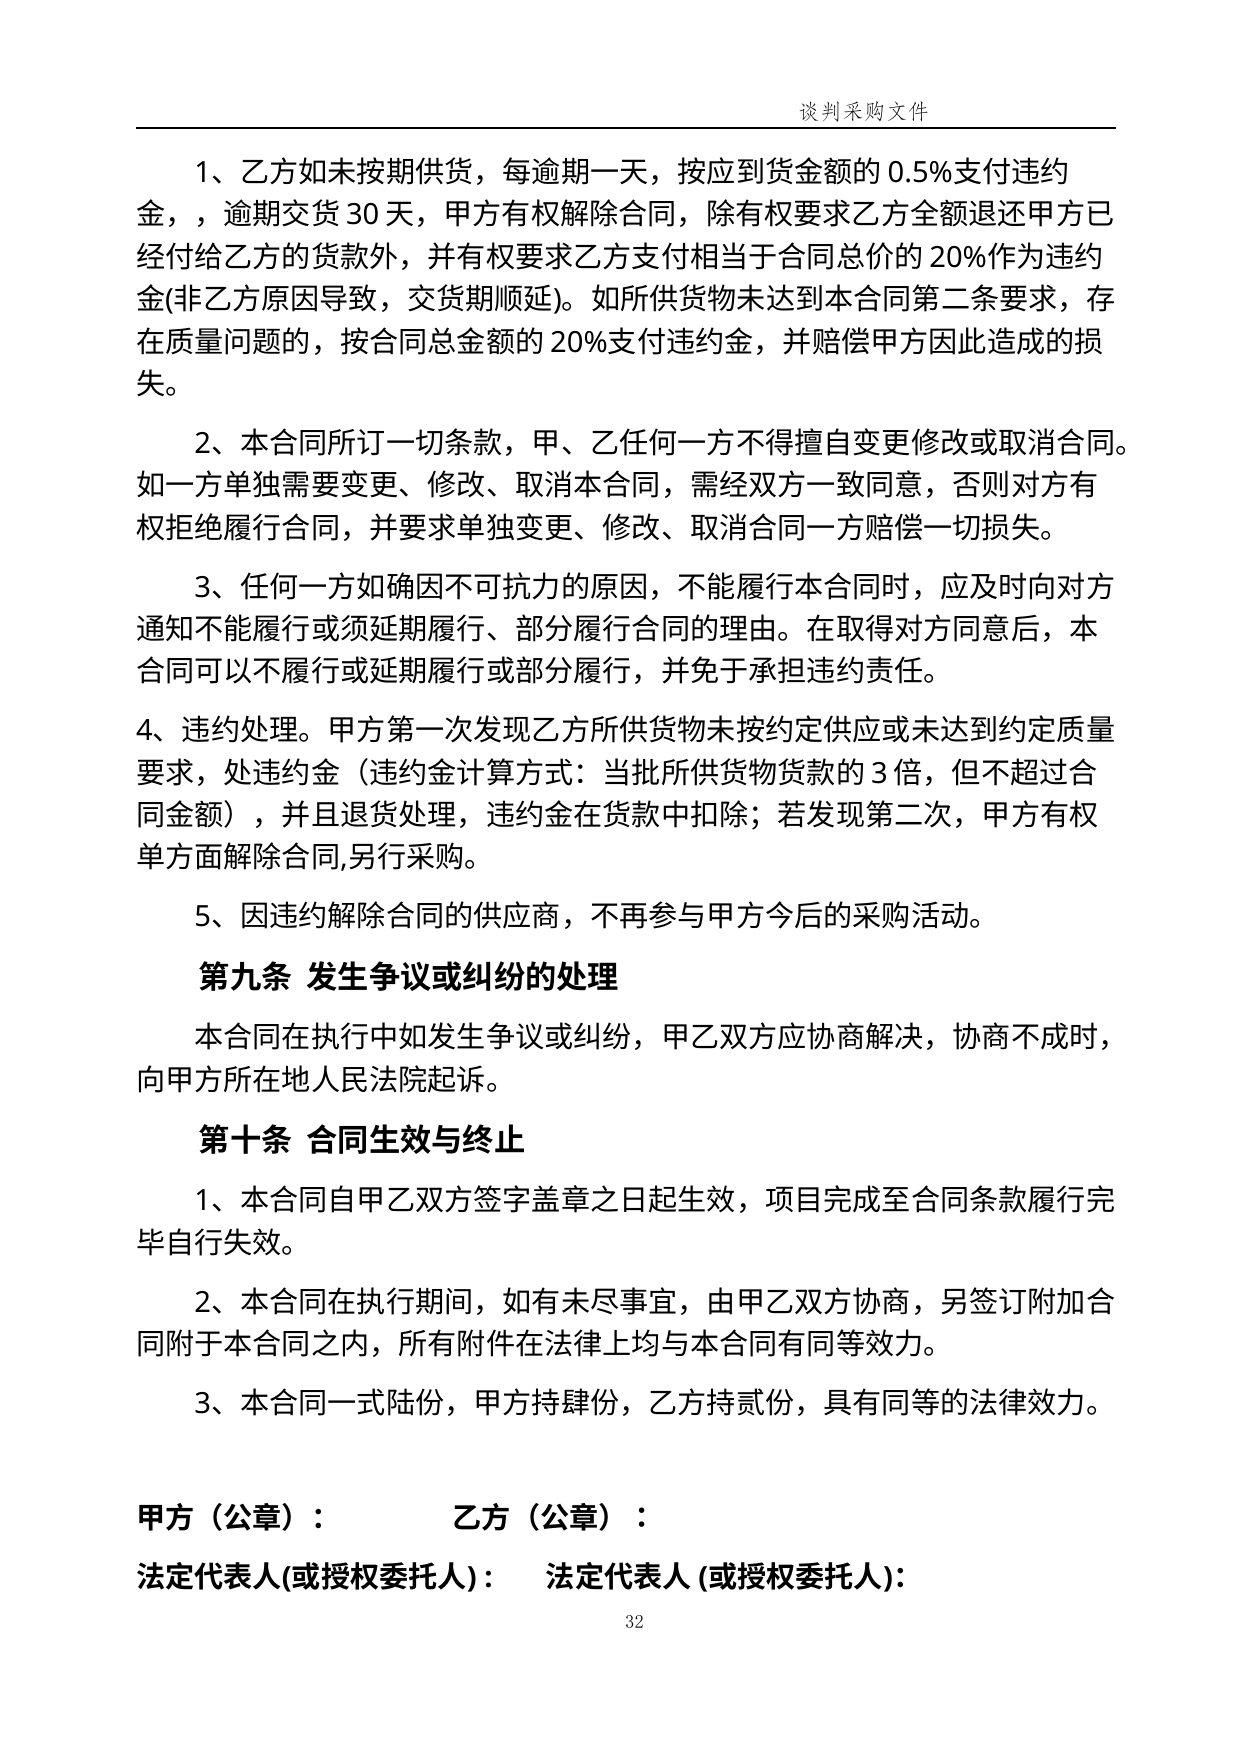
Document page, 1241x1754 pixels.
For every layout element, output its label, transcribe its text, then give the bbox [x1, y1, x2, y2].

text 5、因违约解除合同的供应商，不再参与甲方今后的采购活动。 [136, 893, 1116, 935]
text 第九条 发生争议或纠纷的处理 [136, 952, 1116, 997]
text 甲方（公章）： 乙方（公章）： [136, 1495, 1116, 1537]
text 法定代表人(或授权委托人) : 法定代表人 (或授权委托人)： [136, 1554, 1116, 1596]
text 3、本合同一式陆份，甲方持肆份，乙方持贰份，具有同等的法律效力。 [136, 1380, 1116, 1422]
text 2、本合同所订一切条款，甲、乙任何一方不得擅自变更修改或取消合同。如一方单独需要变更、修改、取消本合同，需经双方一致同意，否则对方有权拒绝履行合同，并要求单独变更、修改、取消合同一方赔偿一切损失。 [136, 419, 1116, 546]
text 1、本合同自甲乙双方签字盖章之日起生效，项目完成至合同条款履行完毕自行失效。 [136, 1177, 1116, 1262]
text 第十条 合同生效与终止 [136, 1115, 1116, 1160]
text 本合同在执行中如发生争议或纠纷，甲乙双方应协商解决，协商不成时，向甲方所在地人民法院起诉。 [136, 1014, 1116, 1098]
text 4、违约处理。甲方第一次发现乙方所供货物未按约定供应或未达到约定质量要求，处违约金（违约金计算方式：当批所供货物货款的3倍，但不超过合同金额），并且退货处理，违约金在货款中扣除；若发现第二次，甲方有权单方面解除合同,另行采购。 [136, 707, 1116, 876]
text 2、本合同在执行期间，如有未尽事宜，由甲乙双方协商，另签订附加合同附于本合同之内，所有附件在法律上均与本合同有同等效力。 [136, 1278, 1116, 1363]
text 1、乙方如未按期供货，每逾期一天，按应到货金额的0.5%支付违约金，，逾期交货30天，甲方有权解除合同，除有权要求乙方全额退还甲方已经付给乙方的货款外，并有权要求乙方支付相当于合同总价的20%作为违约金(非乙方原因导致，交货期顺延)。如所供货物未达到本合同第二条要求，存在质量问题的，按合同总金额的20%支付违约金，并赔偿甲方因此造成的损失。 [136, 148, 1116, 403]
text 3、任何一方如确因不可抗力的原因，不能履行本合同时，应及时向对方通知不能履行或须延期履行、部分履行合同的理由。在取得对方同意后，本合同可以不履行或延期履行或部分履行，并免于承担违约责任。 [136, 563, 1116, 690]
